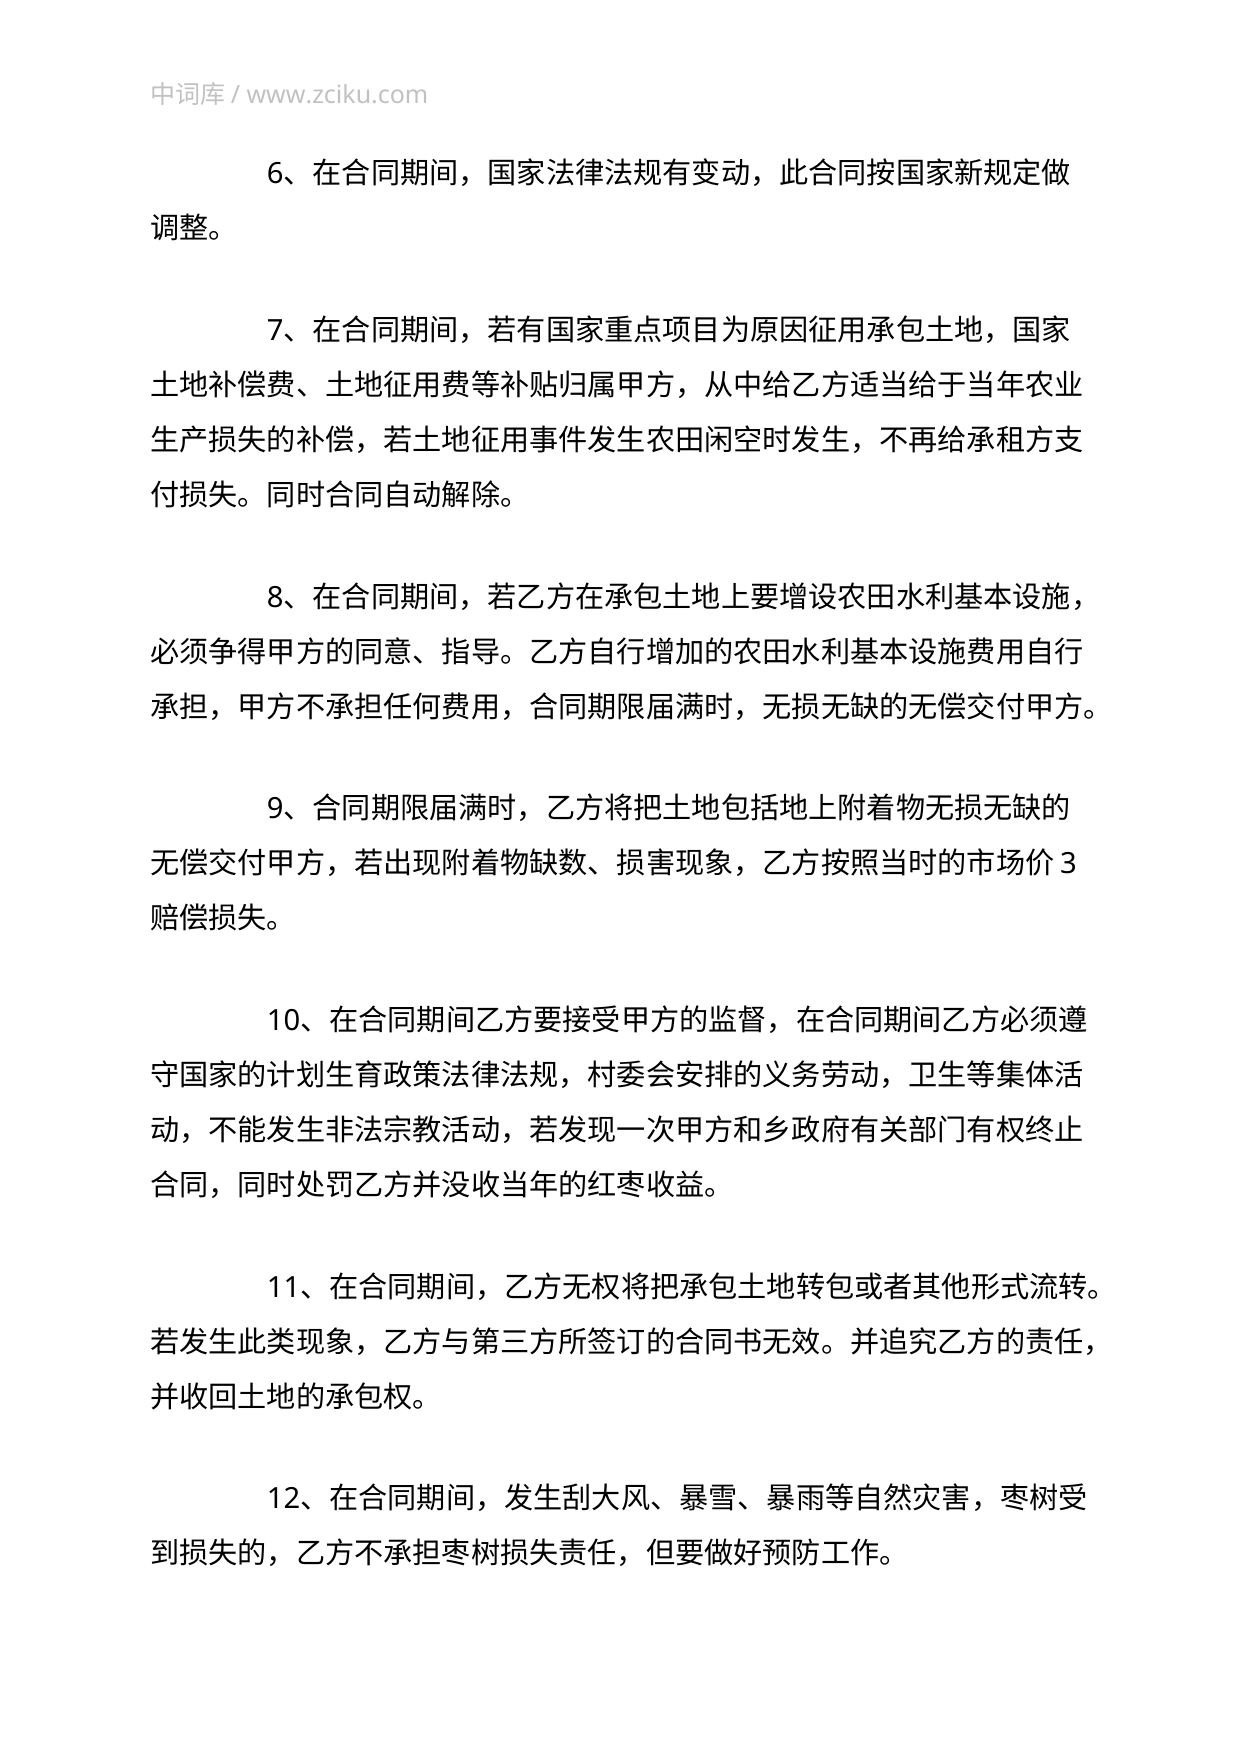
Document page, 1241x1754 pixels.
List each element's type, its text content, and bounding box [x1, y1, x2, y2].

text 8、在合同期间，若乙方在承包土地上要增设农田水利基本设施，必须争得甲方的同意、指导。乙方自行增加的农田水利基本设施费用自行承担，甲方不承担任何费用，合同期限届满时，无损无缺的无偿交付甲方。 [150, 573, 1090, 726]
text 6、在合同期间，国家法律法规有变动，此合同按国家新规定做调整。 [150, 150, 1090, 247]
text 7、在合同期间，若有国家重点项目为原因征用承包土地，国家土地补偿费、土地征用费等补贴归属甲方，从中给乙方适当给于当年农业生产损失的补偿，若土地征用事件发生农田闲空时发生，不再给承租方支付损失。同时合同自动解除。 [150, 307, 1090, 514]
text 9、合同期限届满时，乙方将把土地包括地上附着物无损无缺的无偿交付甲方，若出现附着物缺数、损害现象，乙方按照当时的市场价3赔偿损失。 [150, 785, 1090, 937]
text 11、在合同期间，乙方无权将把承包土地转包或者其他形式流转。若发生此类现象，乙方与第三方所签订的合同书无效。并追究乙方的责任，并收回土地的承包权。 [150, 1263, 1090, 1416]
text 12、在合同期间，发生刮大风、暴雪、暴雨等自然灾害，枣树受到损失的，乙方不承担枣树损失责任，但要做好预防工作。 [150, 1475, 1090, 1572]
text 10、在合同期间乙方要接受甲方的监督，在合同期间乙方必须遵守国家的计划生育政策法律法规，村委会安排的义务劳动，卫生等集体活动，不能发生非法宗教活动，若发现一次甲方和乡政府有关部门有权终止合同，同时处罚乙方并没收当年的红枣收益。 [150, 997, 1090, 1204]
